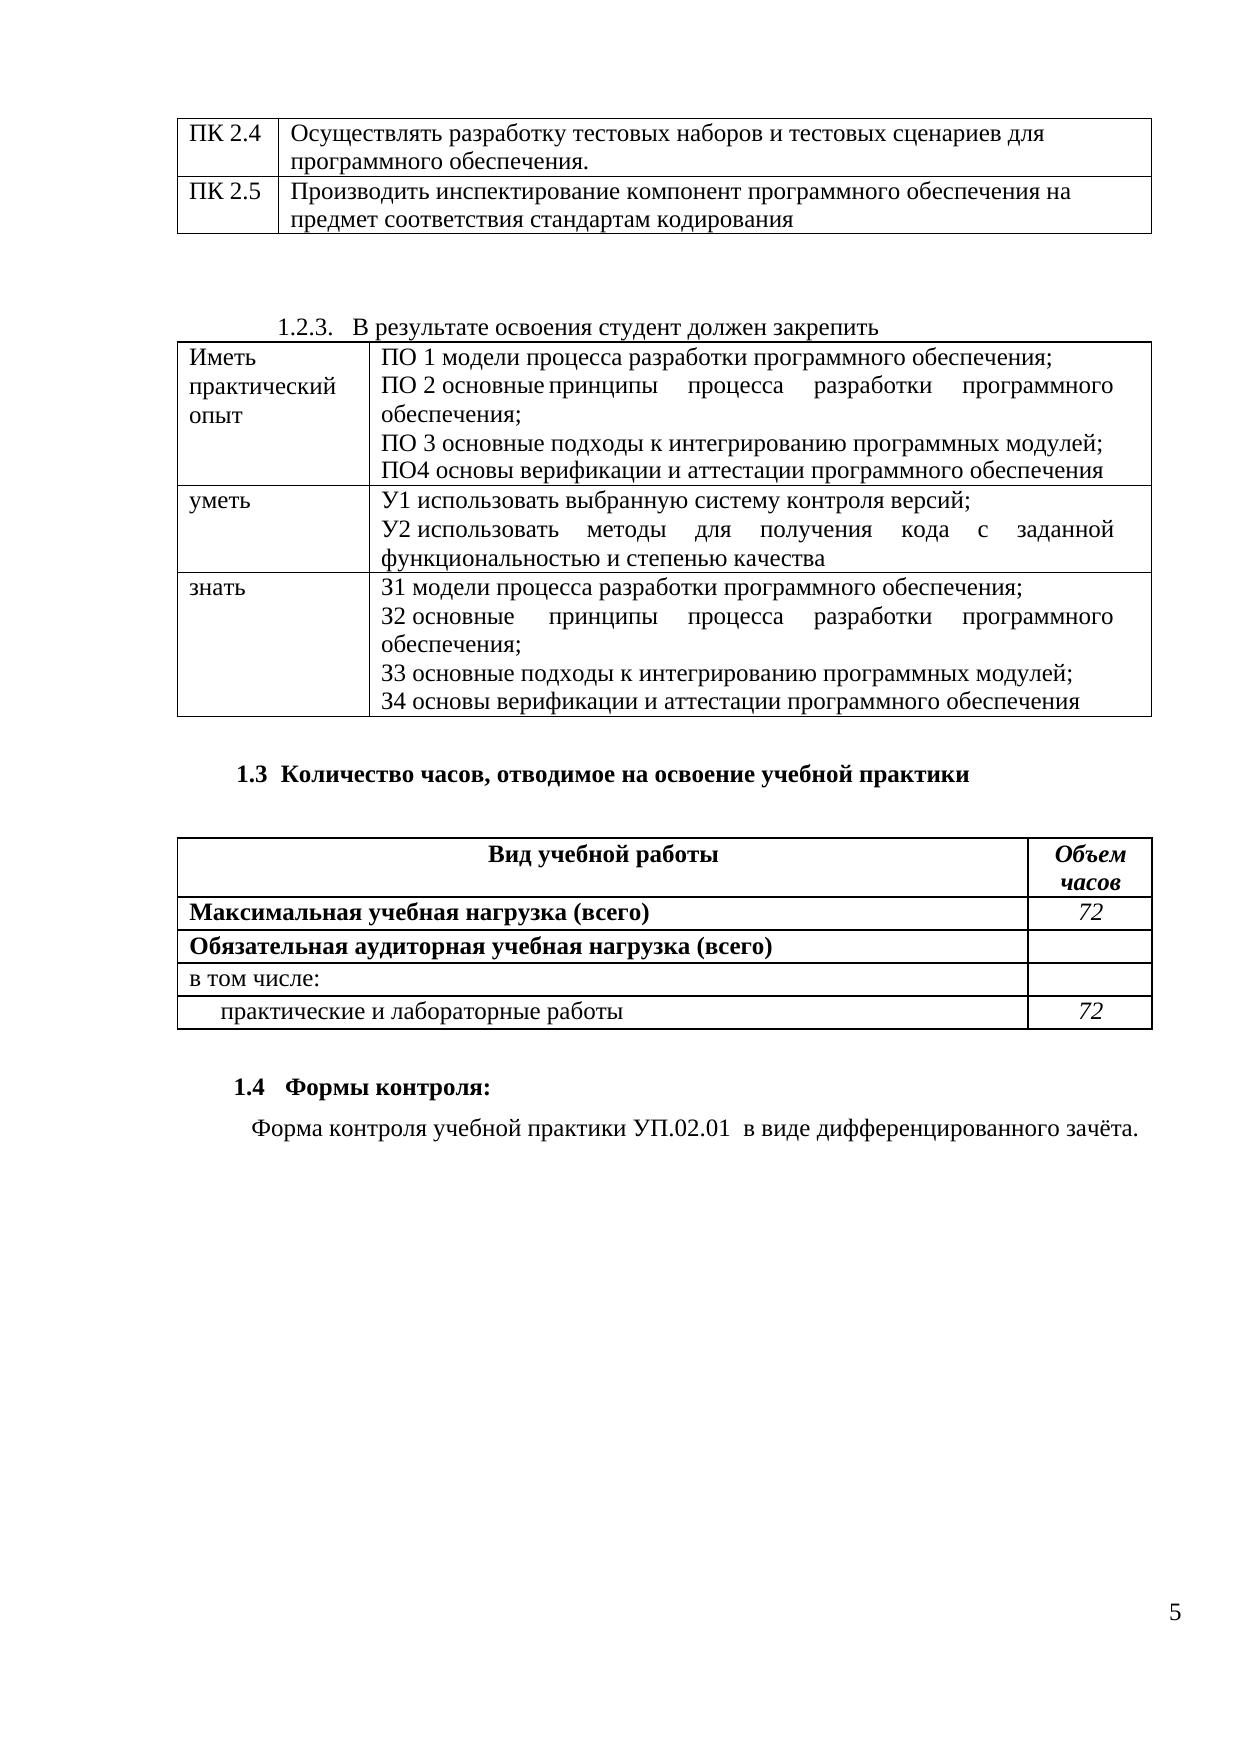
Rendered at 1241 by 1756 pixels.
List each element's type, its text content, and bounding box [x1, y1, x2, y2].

table_cell У1 использовать выбранную систему контроля версий; У2 использовать методы для получения кода с заданной функциональностью и степенью качества [370, 486, 1151, 572]
table_cell [1029, 931, 1151, 962]
table_header Вид учебной работы [178, 839, 1027, 896]
table_header Объем часов [1029, 839, 1151, 896]
table_cell Обязательная аудиторная учебная нагрузка (всего) [178, 931, 1027, 962]
table_cell Осуществлять разработку тестовых наборов и тестовых сценариев для программного обеспечения. [279, 119, 1151, 176]
table_cell Максимальная учебная нагрузка (всего) [178, 898, 1027, 929]
table_header Иметь практический опыт [178, 343, 369, 485]
text Форма контроля учебной практики УП.02.01 в виде дифференцированного зачёта. [214, 1113, 1152, 1142]
table_cell [1029, 964, 1151, 995]
subtitle Количество часов, отводимое на освоение учебной практики [236, 759, 1152, 788]
table_cell практические и лабораторные работы [178, 997, 1027, 1028]
table_cell в том числе: [178, 964, 1027, 995]
list В результате освоения студент должен закрепить [277, 312, 1152, 341]
table_cell 72 [1029, 898, 1151, 929]
list Формы контроля: [233, 1072, 1152, 1101]
table_cell Производить инспектирование компонент программного обеспечения на предмет соответствия стандартам кодирования [279, 177, 1151, 233]
table_cell З1 модели процесса разработки программного обеспечения; З2 основные принципы процесса разработки программного обеспечения; З3 основные подходы к интегрированию программных модулей; З4 основы верификации и аттестации программного обеспечения [370, 573, 1151, 716]
table_cell ПК 2.4 [178, 119, 278, 176]
table_header ПО 1 модели процесса разработки программного обеспечения; ПО 2 основные принципы процесса разработки программного обеспечения; ПО 3 основные подходы к интегрированию программных модулей; ПО4 основы верификации и аттестации программного обеспечения [370, 343, 1151, 485]
table_cell 72 [1029, 997, 1151, 1028]
table_cell уметь [178, 486, 369, 572]
table_cell ПК 2.5 [178, 177, 278, 233]
table_cell знать [178, 573, 369, 716]
